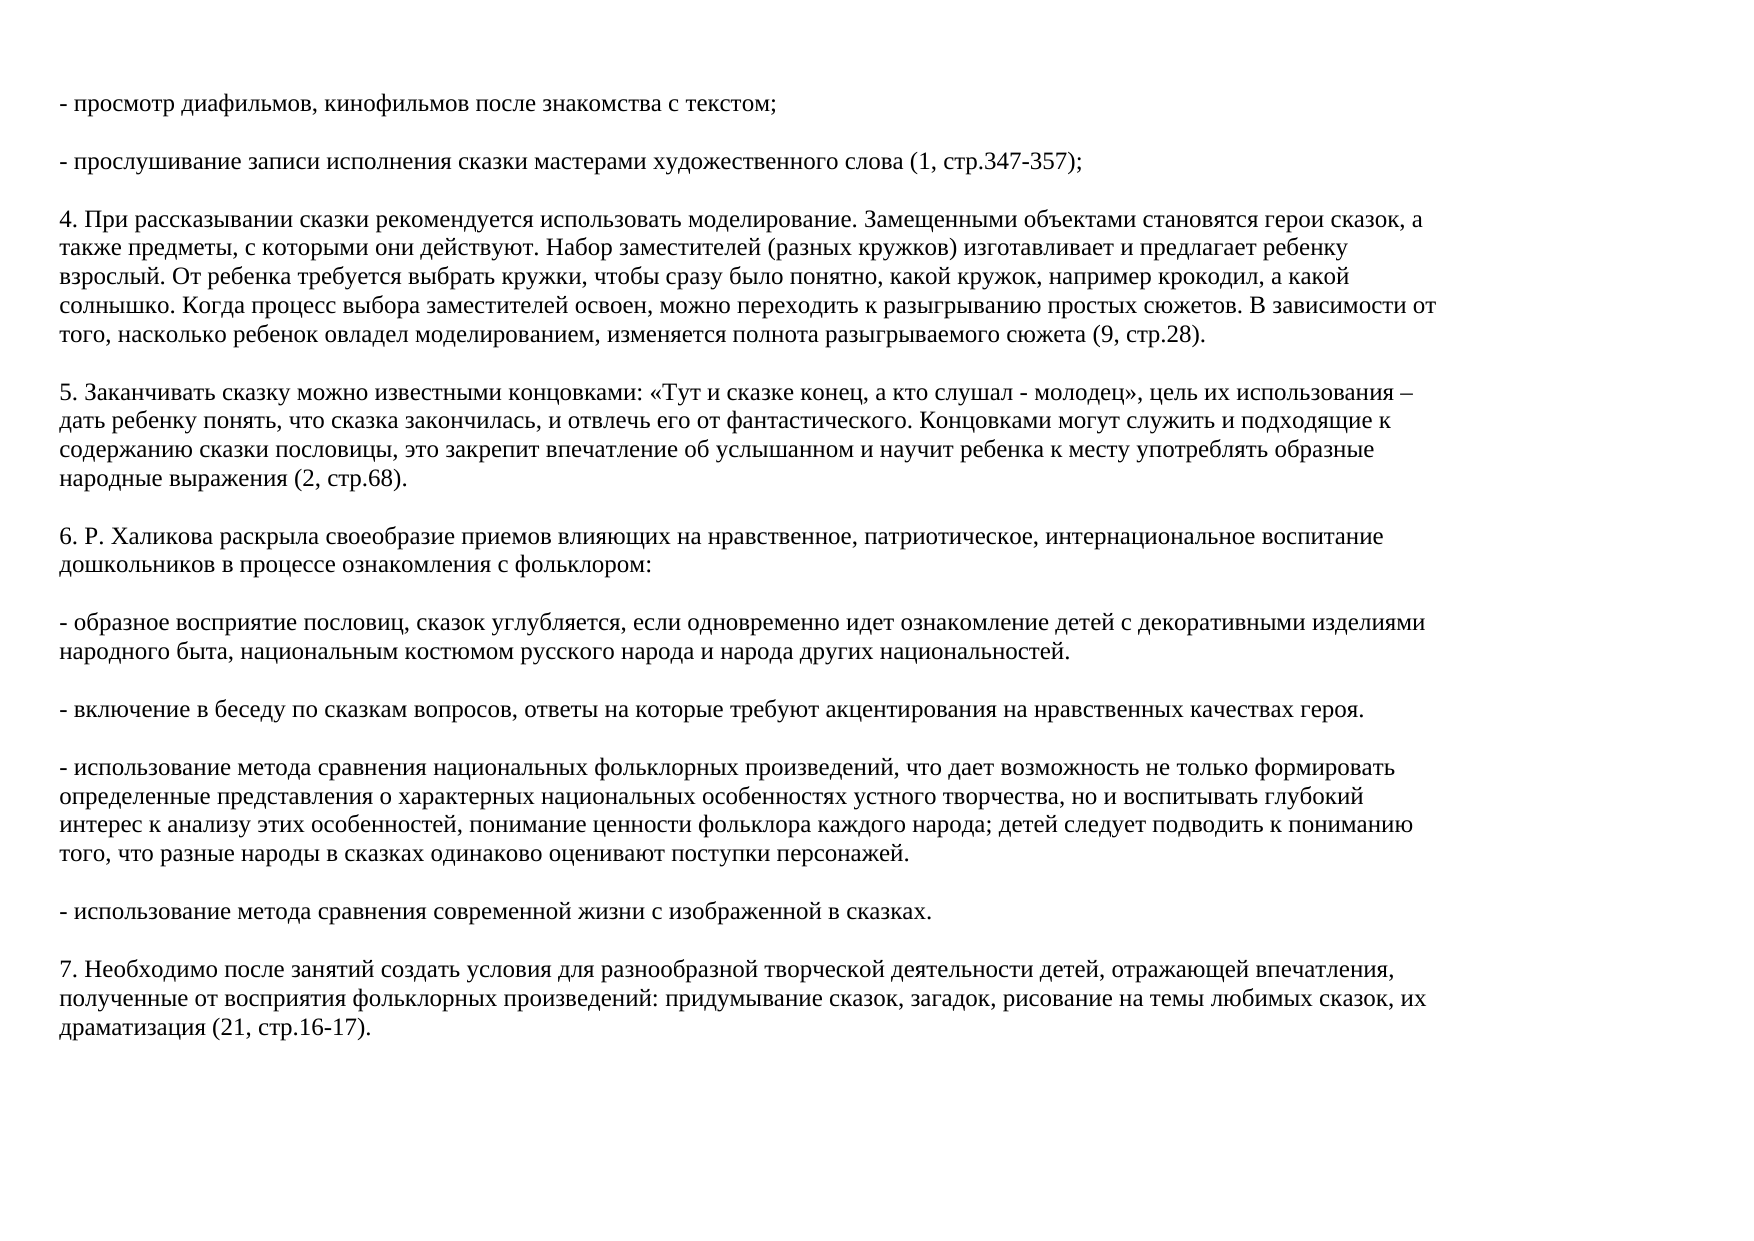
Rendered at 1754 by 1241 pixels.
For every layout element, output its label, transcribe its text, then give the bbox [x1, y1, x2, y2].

text - использование метода сравнения национальных фольклорных произведений, что дает возможность не только формировать определенные представления о характерных национальных особенностях устного творчества, но и воспитывать глубокий интерес к анализу этих особенностей, понимание ценности фольклора каждого народа; детей следует подводить к пониманию того, что разные народы в сказках одинаково оценивают поступки персонажей. [59, 752, 1447, 867]
text 5. Заканчивать сказку можно известными концовками: «Тут и сказке конец, а кто слушал - молодец», цель их использования – дать ребенку понять, что сказка закончилась, и отвлечь его от фантастического. Концовками могут служить и подходящие к содержанию сказки пословицы, это закрепит впечатление об услышанном и научит ребенка к месту употреблять образные народные выражения (2, стр.68). [59, 377, 1447, 492]
text 7. Необходимо после занятий создать условия для разнообразной творческой деятельности детей, отражающей впечатления, полученные от восприятия фольклорных произведений: придумывание сказок, загадок, рисование на темы любимых сказок, их драматизация (21, стр.16-17). [59, 954, 1447, 1040]
text - использование метода сравнения современной жизни с изображенной в сказках. [59, 896, 1447, 925]
text 6. Р. Халикова раскрыла своеобразие приемов влияющих на нравственное, патриотическое, интернациональное воспитание дошкольников в процессе ознакомления с фольклором: [59, 521, 1447, 578]
text - включение в беседу по сказкам вопросов, ответы на которые требуют акцентирования на нравственных качествах героя. [59, 694, 1447, 723]
text - образное восприятие пословиц, сказок углубляется, если одновременно идет ознакомление детей с декоративными изделиями народного быта, национальным костюмом русского народа и народа других национальностей. [59, 607, 1447, 665]
text - просмотр диафильмов, кинофильмов после знакомства с текстом; [59, 88, 1447, 117]
text - прослушивание записи исполнения сказки мастерами художественного слова (1, стр.347-357); [59, 146, 1447, 174]
text 4. При рассказывании сказки рекомендуется использовать моделирование. Замещенными объектами становятся герои сказок, а также предметы, с которыми они действуют. Набор заместителей (разных кружков) изготавливает и предлагает ребенку взрослый. От ребенка требуется выбрать кружки, чтобы сразу было понятно, какой кружок, например крокодил, а какой солнышко. Когда процесс выбора заместителей освоен, можно переходить к разыгрыванию простых сюжетов. В зависимости от того, насколько ребенок овладел моделированием, изменяется полнота разыгрываемого сюжета (9, стр.28). [59, 204, 1447, 347]
